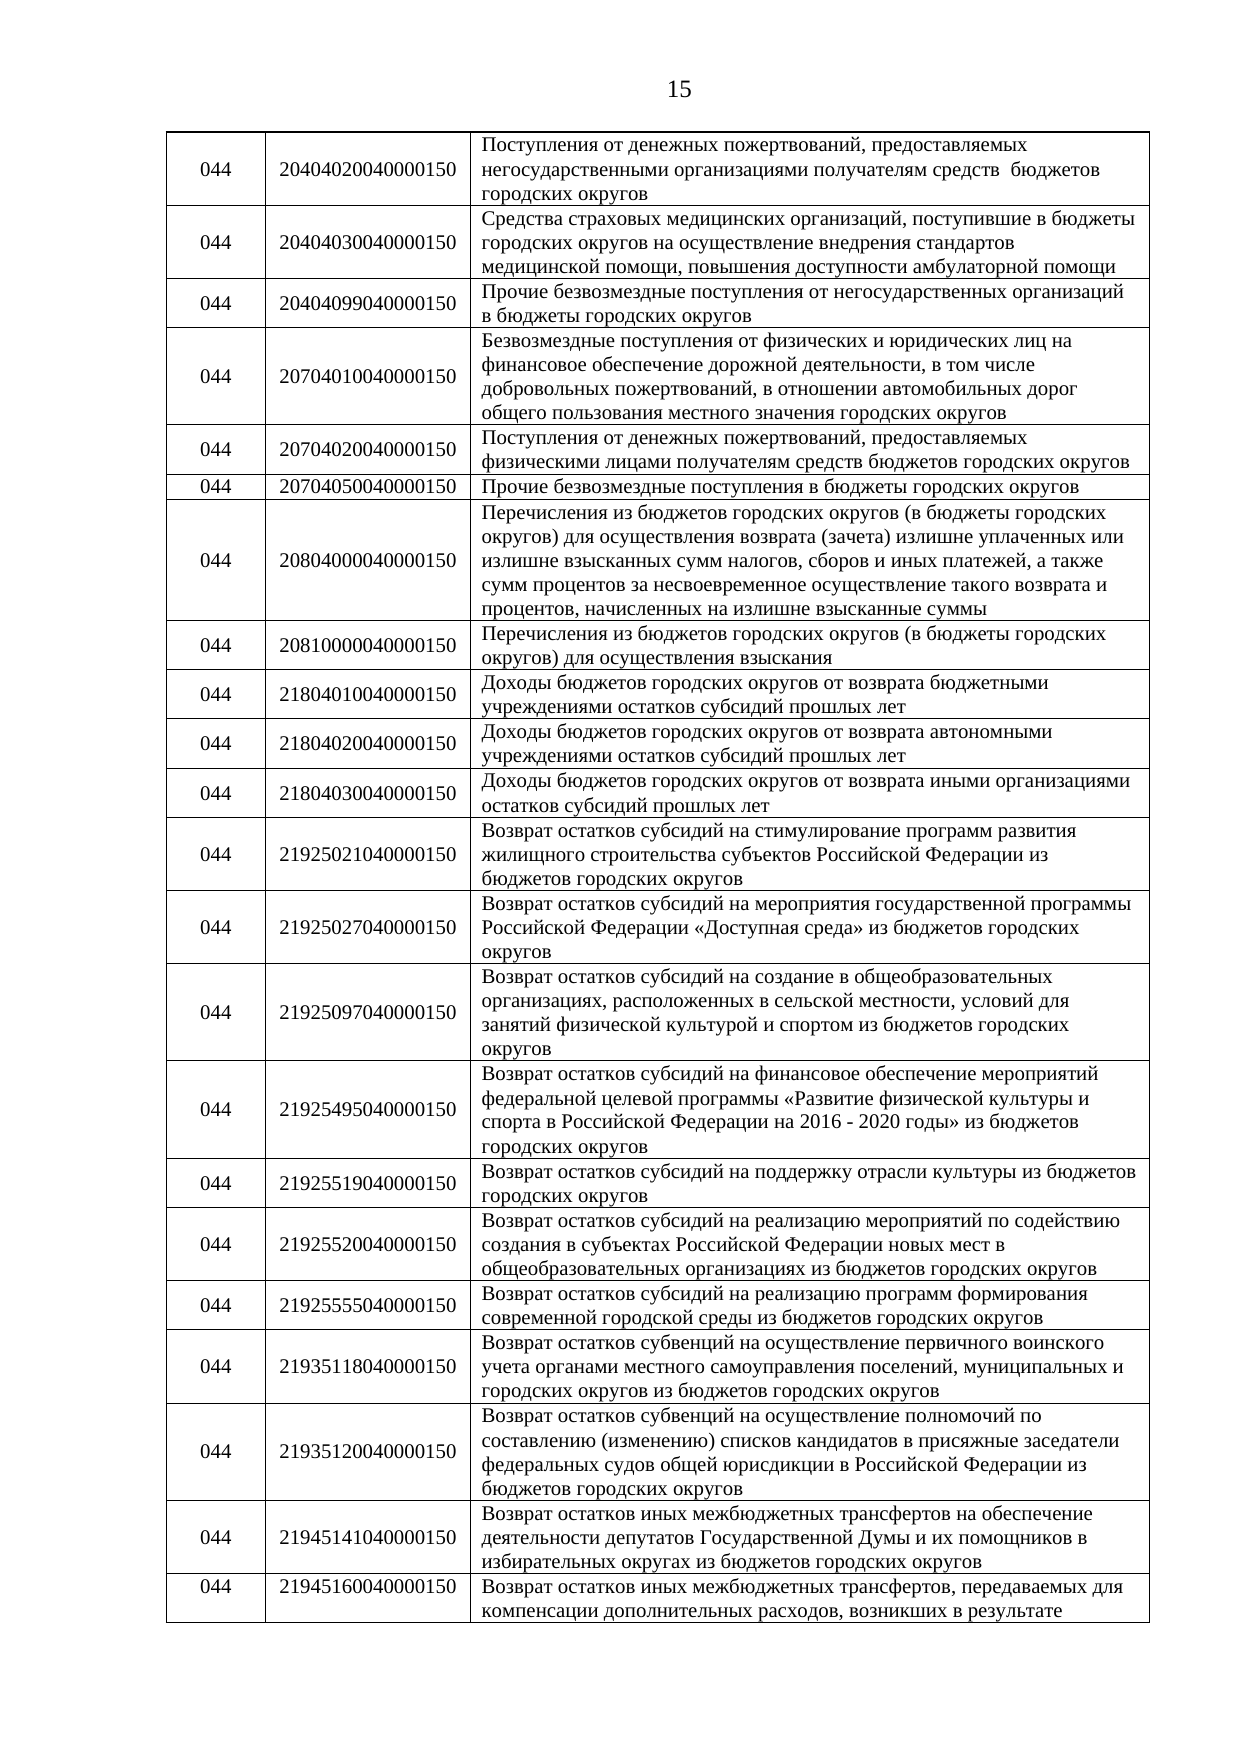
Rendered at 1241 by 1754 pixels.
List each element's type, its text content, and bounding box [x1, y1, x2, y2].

table_cell Возврат остатков субвенций на осуществление полномочий по составлению (изменению) списков кандидатов в присяжные заседатели федеральных судов общей юрисдикции в Российской Федерации из бюджетов городских округов [471, 1404, 1149, 1500]
table_cell 20810000040000150 [266, 621, 470, 669]
table_cell 21945160040000150 [266, 1574, 470, 1622]
table_cell Поступления от денежных пожертвований, предоставляемых негосударственными организациями получателям средств бюджетов городских округов [471, 133, 1149, 204]
table_cell 20704050040000150 [266, 475, 470, 498]
table_cell 21925021040000150 [266, 818, 470, 890]
table_cell 20704020040000150 [266, 425, 470, 473]
table_cell 20404099040000150 [266, 279, 470, 327]
table_cell Прочие безвозмездные поступления от негосударственных организаций в бюджеты городских округов [471, 279, 1149, 327]
table_cell Поступления от денежных пожертвований, предоставляемых физическими лицами получателям средств бюджетов городских округов [471, 425, 1149, 473]
table_cell Возврат остатков субсидий на мероприятия государственной программы Российской Федерации «Доступная среда» из бюджетов городских округов [471, 891, 1149, 963]
table_cell 044 [167, 1281, 265, 1329]
table_cell Безвозмездные поступления от физических и юридических лиц на финансовое обеспечение дорожной деятельности, в том числе добровольных пожертвований, в отношении автомобильных дорог общего пользования местного значения городских округов [471, 328, 1149, 424]
table_cell Возврат остатков субсидий на реализацию программ формирования современной городской среды из бюджетов городских округов [471, 1281, 1149, 1329]
table_cell 20804000040000150 [266, 500, 470, 620]
table_cell Прочие безвозмездные поступления в бюджеты городских округов [471, 475, 1149, 498]
table_cell 044 [167, 891, 265, 963]
table_cell 044 [167, 425, 265, 473]
table_cell 21935118040000150 [266, 1330, 470, 1402]
table_cell 044 [167, 328, 265, 424]
table_cell 21925555040000150 [266, 1281, 470, 1329]
table_cell 21945141040000150 [266, 1501, 470, 1573]
table_cell Возврат остатков субвенций на осуществление первичного воинского учета органами местного самоуправления поселений, муниципальных и городских округов из бюджетов городских округов [471, 1330, 1149, 1402]
table_cell 21935120040000150 [266, 1404, 470, 1500]
table_cell Возврат остатков субсидий на создание в общеобразовательных организациях, расположенных в сельской местности, условий для занятий физической культурой и спортом из бюджетов городских округов [471, 964, 1149, 1060]
table_cell 044 [167, 500, 265, 620]
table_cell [471, 1574, 1149, 1622]
table_cell 044 [167, 279, 265, 327]
table_cell Возврат остатков субсидий на реализацию мероприятий по содействию создания в субъектах Российской Федерации новых мест в общеобразовательных организациях из бюджетов городских округов [471, 1208, 1149, 1280]
table_cell Возврат остатков субсидий на стимулирование программ развития жилищного строительства субъектов Российской Федерации из бюджетов городских округов [471, 818, 1149, 890]
table_cell 044 [167, 670, 265, 718]
table_cell Доходы бюджетов городских округов от возврата иными организациями остатков субсидий прошлых лет [471, 769, 1149, 817]
table_cell 044 [167, 719, 265, 767]
table_cell 044 [167, 1574, 265, 1622]
table_cell 044 [167, 1061, 265, 1158]
table_cell Средства страховых медицинских организаций, поступившие в бюджеты городских округов на осуществление внедрения стандартов медицинской помощи, повышения доступности амбулаторной помощи [471, 206, 1149, 278]
table_cell 20404020040000150 [266, 133, 470, 204]
table_cell 044 [167, 1208, 265, 1280]
table_cell 20404030040000150 [266, 206, 470, 278]
table_cell Доходы бюджетов городских округов от возврата автономными учреждениями остатков субсидий прошлых лет [471, 719, 1149, 767]
table_cell 21804010040000150 [266, 670, 470, 718]
table_cell Доходы бюджетов городских округов от возврата бюджетными учреждениями остатков субсидий прошлых лет [471, 670, 1149, 718]
table_cell 21925520040000150 [266, 1208, 470, 1280]
table_cell 044 [167, 1404, 265, 1500]
table_cell 044 [167, 475, 265, 498]
table_cell 20704010040000150 [266, 328, 470, 424]
table_cell 044 [167, 206, 265, 278]
table_cell 044 [167, 133, 265, 204]
table_cell 044 [167, 818, 265, 890]
table_cell Перечисления из бюджетов городских округов (в бюджеты городских округов) для осуществления возврата (зачета) излишне уплаченных или излишне взысканных сумм налогов, сборов и иных платежей, а также сумм процентов за несвоевременное осуществление такого возврата и процентов, начисленных на излишне взысканные суммы [471, 500, 1149, 620]
table_cell 21804030040000150 [266, 769, 470, 817]
table_cell 21925519040000150 [266, 1159, 470, 1207]
table_cell 044 [167, 1501, 265, 1573]
table_cell 044 [167, 1330, 265, 1402]
table_cell 044 [167, 769, 265, 817]
table_cell 21925097040000150 [266, 964, 470, 1060]
table_cell 044 [167, 1159, 265, 1207]
table_cell 21804020040000150 [266, 719, 470, 767]
table_cell 21925027040000150 [266, 891, 470, 963]
table_cell Возврат остатков субсидий на поддержку отрасли культуры из бюджетов городских округов [471, 1159, 1149, 1207]
table_cell 044 [167, 964, 265, 1060]
table_cell Возврат остатков иных межбюджетных трансфертов на обеспечение деятельности депутатов Государственной Думы и их помощников в избирательных округах из бюджетов городских округов [471, 1501, 1149, 1573]
table_cell 044 [167, 621, 265, 669]
table_cell 21925495040000150 [266, 1061, 470, 1158]
table_cell Перечисления из бюджетов городских округов (в бюджеты городских округов) для осуществления взыскания [471, 621, 1149, 669]
table_cell Возврат остатков субсидий на финансовое обеспечение мероприятий федеральной целевой программы «Развитие физической культуры и спорта в Российской Федерации на 2016 - 2020 годы» из бюджетов городских округов [471, 1061, 1149, 1158]
